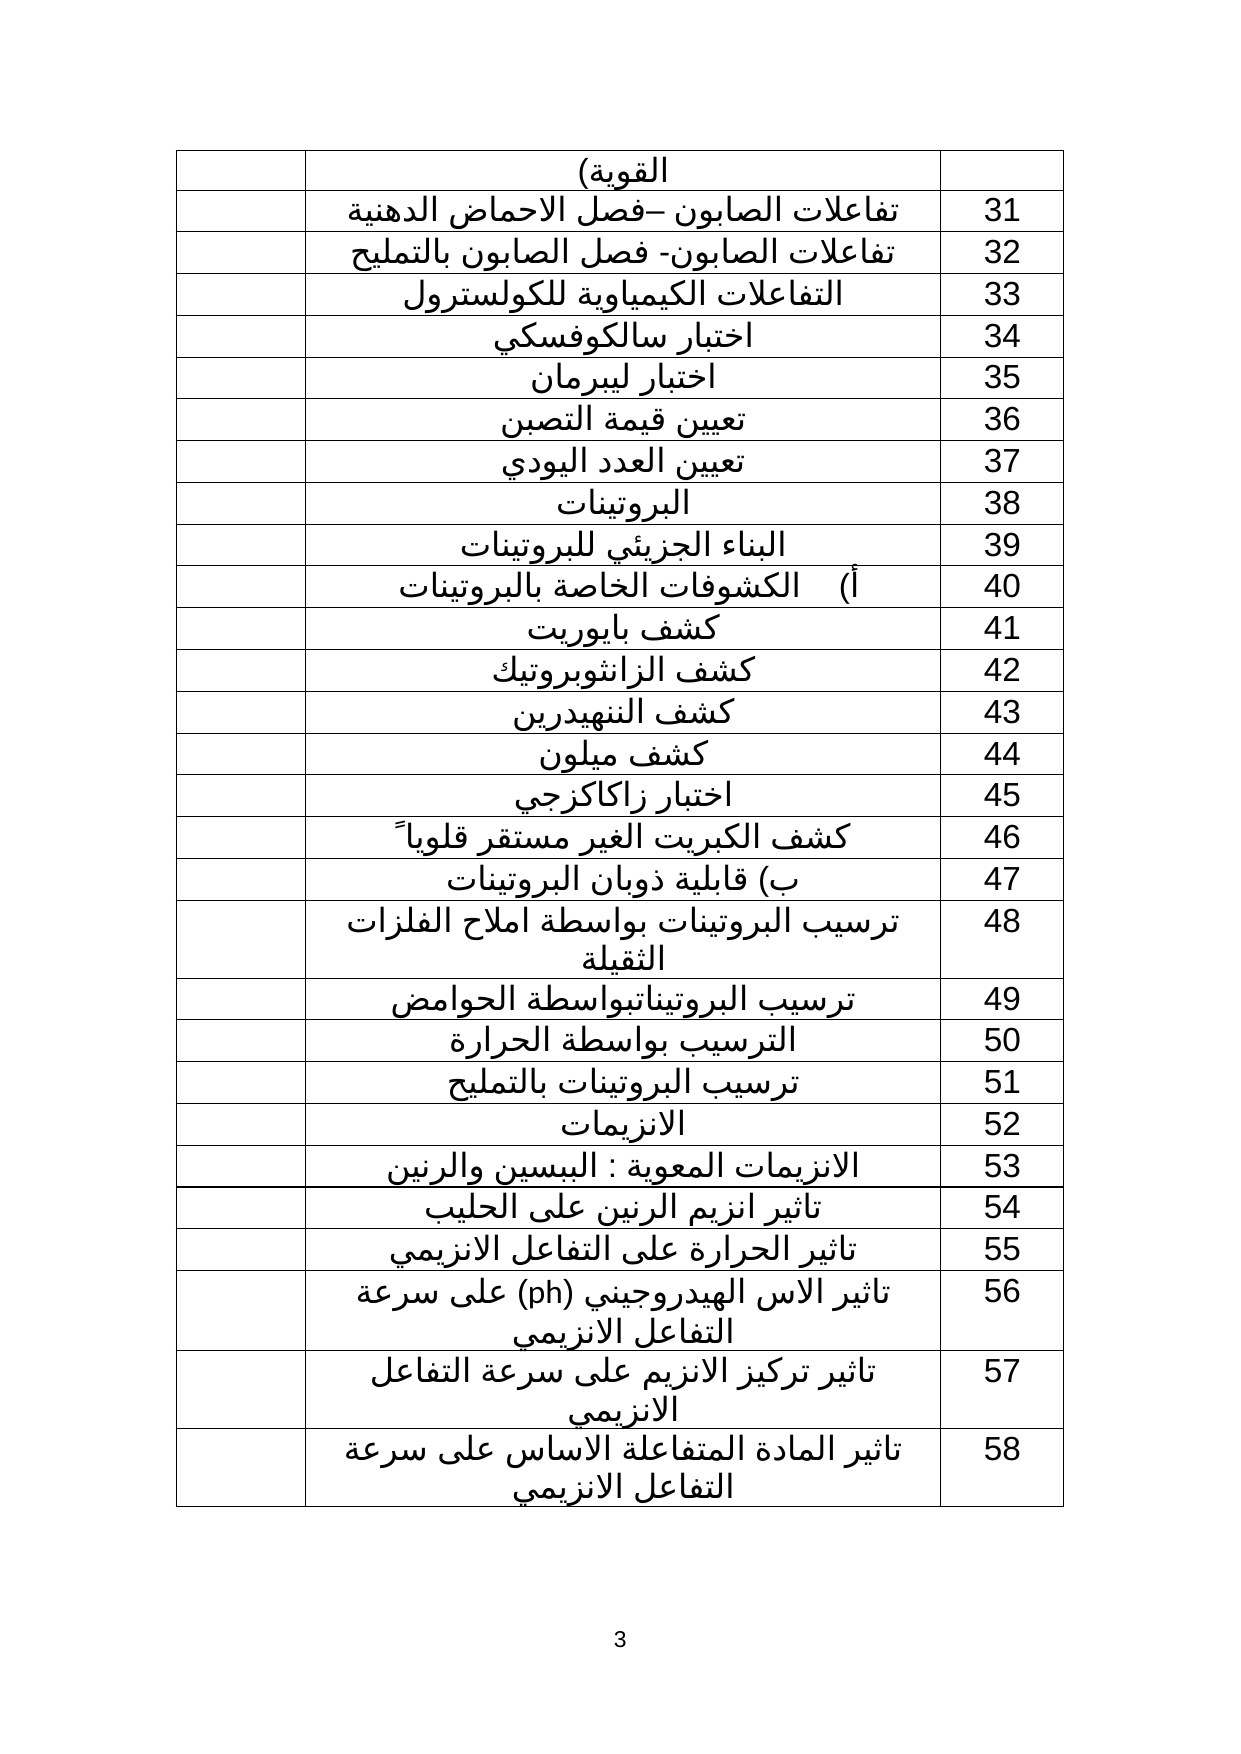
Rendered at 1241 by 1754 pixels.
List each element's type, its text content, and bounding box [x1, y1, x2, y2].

table_cell [177, 566, 305, 607]
table_cell 49 [941, 979, 1063, 1019]
table_cell [177, 316, 305, 357]
table_cell [177, 775, 305, 816]
table_cell كشف الزانثوبروتيك [306, 650, 940, 691]
table_cell كشف بايوريت [306, 608, 940, 649]
table_cell 40 [941, 566, 1063, 607]
table_cell الترسيب بواسطة الحرارة [306, 1020, 940, 1061]
table_cell 52 [941, 1104, 1063, 1144]
table_cell [177, 650, 305, 691]
table_cell 50 [941, 1020, 1063, 1061]
table_cell 38 [941, 483, 1063, 524]
table_cell تفاعلات الصابون- فصل الصابون بالتمليح [306, 232, 940, 273]
table_cell 54 [941, 1188, 1063, 1228]
table_cell الكشوفات الخاصة بالبروتينات [306, 566, 940, 607]
table_cell 56 [941, 1271, 1063, 1350]
table_cell 45 [941, 775, 1063, 816]
table_cell 41 [941, 608, 1063, 649]
table_cell [177, 1351, 305, 1428]
table_cell تاثير تركيز الانزيم على سرعة التفاعل الانزيمي [306, 1351, 940, 1428]
table_cell [177, 901, 305, 977]
table_cell تاثير انزيم الرنين على الحليب [306, 1188, 940, 1228]
table_cell [177, 358, 305, 398]
table_cell 44 [941, 734, 1063, 774]
table_cell تاثير المادة المتفاعلة الاساس على سرعة التفاعل الانزيمي [306, 1429, 940, 1506]
table_cell كشف الننهيدرين [306, 692, 940, 732]
table_cell [177, 232, 305, 273]
table_cell [177, 608, 305, 649]
table_cell اختبار زاكاكزجي [306, 775, 940, 816]
table_cell [177, 525, 305, 565]
table_cell الانزيمات [306, 1104, 940, 1144]
table_cell [177, 483, 305, 524]
table_cell 36 [941, 399, 1063, 440]
table_cell تفاعلات الصابون –فصل الاحماض الدهنية [306, 191, 940, 231]
table_cell [177, 859, 305, 899]
table_cell كشف الكبريت الغير مستقر قلوياﹰ [306, 817, 940, 858]
table_cell [177, 1020, 305, 1061]
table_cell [306, 151, 940, 189]
table_cell تعيين العدد اليودي [306, 441, 940, 482]
table_cell 58 [941, 1429, 1063, 1506]
table_cell 33 [941, 274, 1063, 315]
table_cell [177, 441, 305, 482]
table_cell 30 [941, 151, 1063, 189]
table_cell اختبار سالكوفسكي [306, 316, 940, 357]
table_cell [177, 979, 305, 1019]
table_cell ترسيب البروتيناتبواسطة الحوامض [306, 979, 940, 1019]
table_cell ب) قابلية ذوبان البروتينات [306, 859, 940, 899]
table_cell التفاعلات الكيمياوية للكولسترول [306, 274, 940, 315]
table_cell ترسيب البروتينات بواسطة املاح الفلزات الثقيلة [306, 901, 940, 977]
table_cell تعيين قيمة التصبن [306, 399, 940, 440]
table_cell [177, 734, 305, 774]
table_cell 34 [941, 316, 1063, 357]
table_cell [177, 399, 305, 440]
table_cell 37 [941, 441, 1063, 482]
table_cell [177, 817, 305, 858]
table_cell 39 [941, 525, 1063, 565]
table_cell ترسيب البروتينات بالتمليح [306, 1062, 940, 1103]
table_cell [177, 1271, 305, 1350]
table_cell 32 [941, 232, 1063, 273]
table_cell اختبار ليبرمان [306, 358, 940, 398]
table_cell [177, 1146, 305, 1186]
table_cell 42 [941, 650, 1063, 691]
table_cell 46 [941, 817, 1063, 858]
table_cell 43 [941, 692, 1063, 732]
table_cell تاثير الحرارة على التفاعل الانزيمي [306, 1229, 940, 1270]
table_cell [177, 191, 305, 231]
table_cell 35 [941, 358, 1063, 398]
table_cell [177, 274, 305, 315]
table_cell 48 [941, 901, 1063, 977]
table_cell [177, 1062, 305, 1103]
table_cell [177, 1188, 305, 1228]
table_cell [177, 1429, 305, 1506]
table_cell [177, 151, 305, 189]
table_cell 31 [941, 191, 1063, 231]
table_cell 47 [941, 859, 1063, 899]
table_cell كشف ميلون [306, 734, 940, 774]
table_cell تاثير الاس الهيدروجيني (ph) على سرعة التفاعل الانزيمي [306, 1271, 940, 1350]
table_cell البروتينات [306, 483, 940, 524]
table_cell الانزيمات المعوية : الببسين والرنين [306, 1146, 940, 1186]
table_cell البناء الجزيئي للبروتينات [306, 525, 940, 565]
table_cell 51 [941, 1062, 1063, 1103]
table_cell 55 [941, 1229, 1063, 1270]
table_cell 57 [941, 1351, 1063, 1428]
table_cell 53 [941, 1146, 1063, 1186]
table_cell [177, 692, 305, 732]
table_cell [177, 1104, 305, 1144]
table_cell [177, 1229, 305, 1270]
